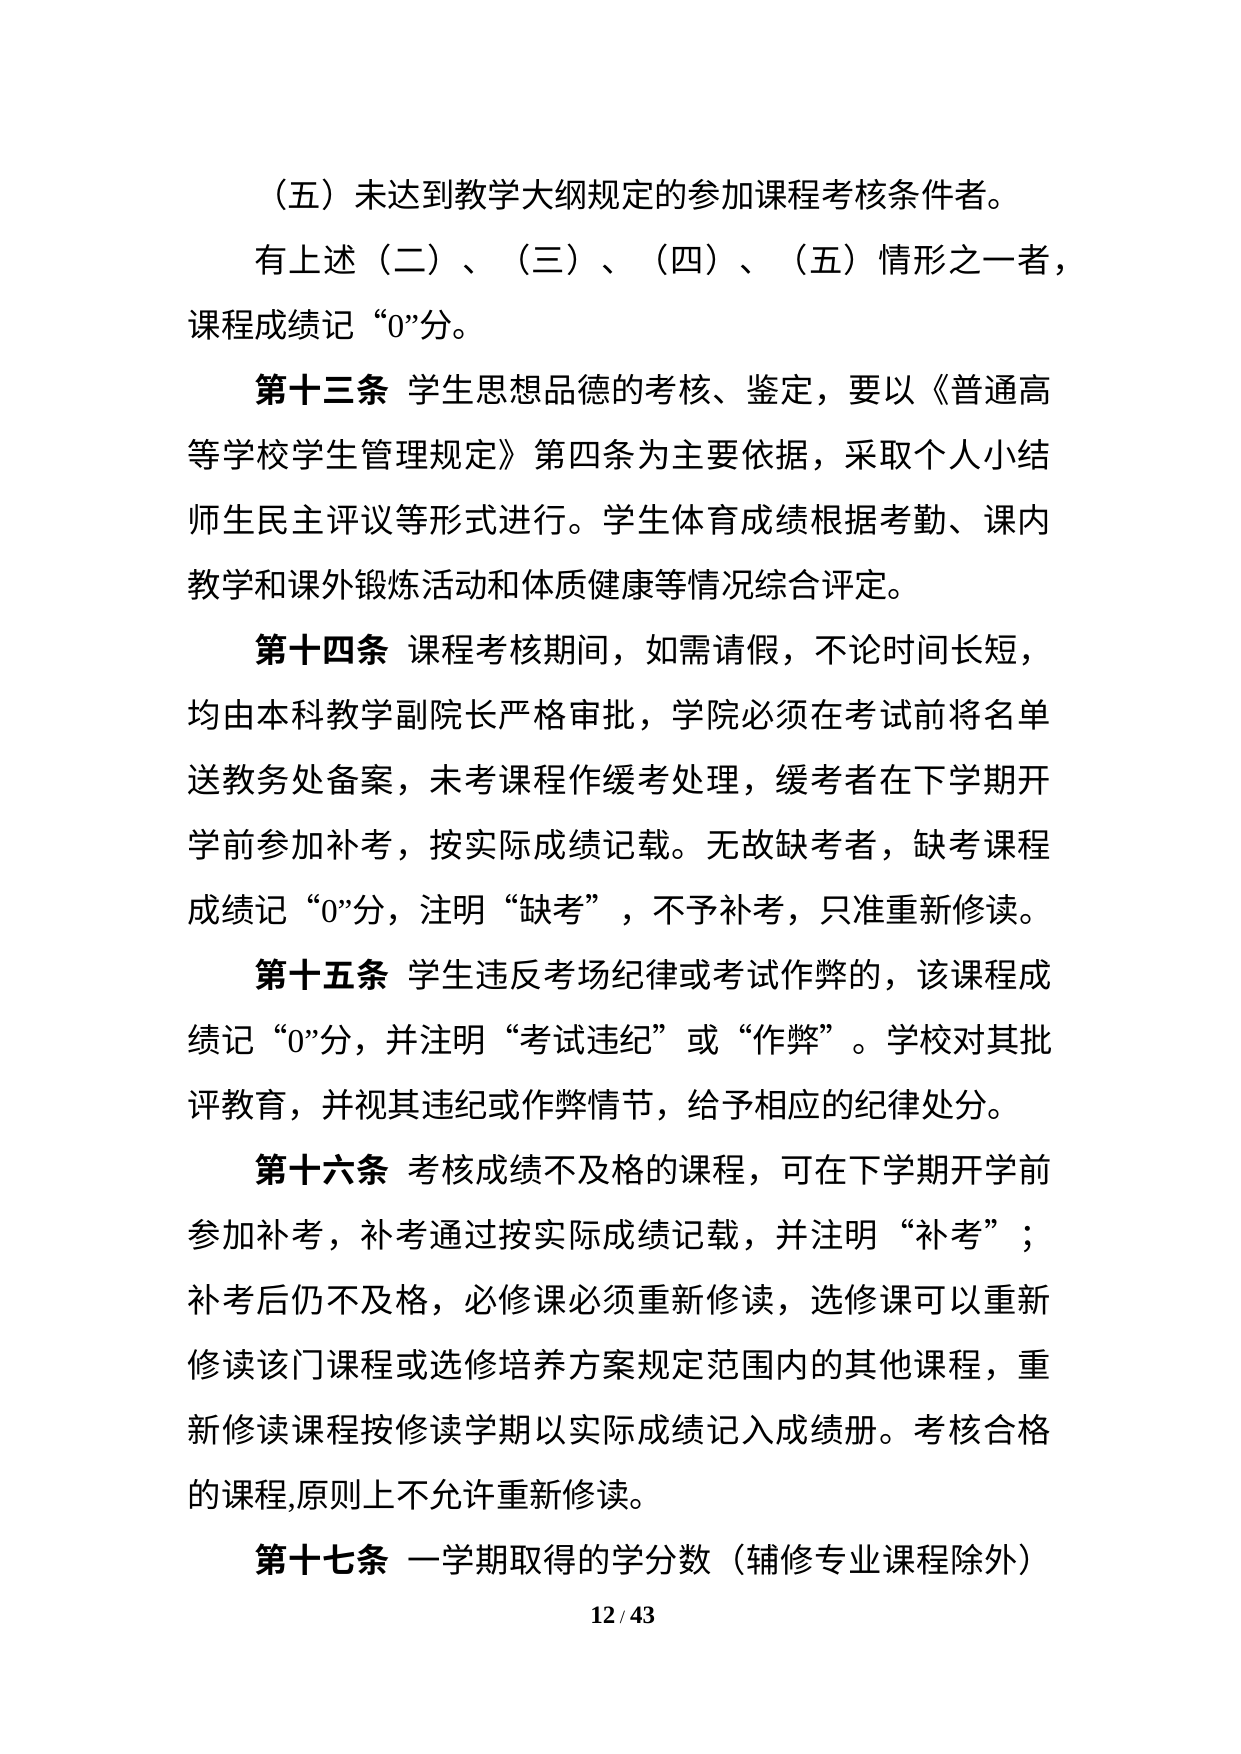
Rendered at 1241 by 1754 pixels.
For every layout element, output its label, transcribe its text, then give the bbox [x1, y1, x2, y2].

text 第十三条 学生思想品德的考核、鉴定，要以《普通高等学校学生管理规定》第四条为主要依据，采取个人小结，师生民主评议等形式进行。学生体育成绩根据考勤、课内教学和课外锻炼活动和体质健康等情况综合评定。 [187, 355, 1053, 615]
text （五）未达到教学大纲规定的参加课程考核条件者。 [187, 160, 1053, 225]
text 第十五条 学生违反考场纪律或考试作弊的，该课程成绩记“0”分，并注明“考试违纪”或“作弊”。学校对其批评教育，并视其违纪或作弊情节，给予相应的纪律处分。 [187, 940, 1053, 1135]
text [187, 1525, 1053, 1590]
text 第十六条 考核成绩不及格的课程，可在下学期开学前参加补考，补考通过按实际成绩记载，并注明“补考”；补考后仍不及格，必修课必须重新修读，选修课可以重新修读该门课程或选修培养方案规定范围内的其他课程，重新修读课程按修读学期以实际成绩记入成绩册。考核合格的课程,原则上不允许重新修读。 [187, 1135, 1053, 1525]
text 有上述（二）、（三）、（四）、（五）情形之一者，课程成绩记“0”分。 [187, 225, 1053, 355]
text 第十四条 课程考核期间，如需请假，不论时间长短，均由本科教学副院长严格审批，学院必须在考试前将名单送教务处备案，未考课程作缓考处理，缓考者在下学期开学前参加补考，按实际成绩记载。无故缺考者，缺考课程成绩记“0”分，注明“缺考”，不予补考，只准重新修读。 [187, 615, 1053, 940]
